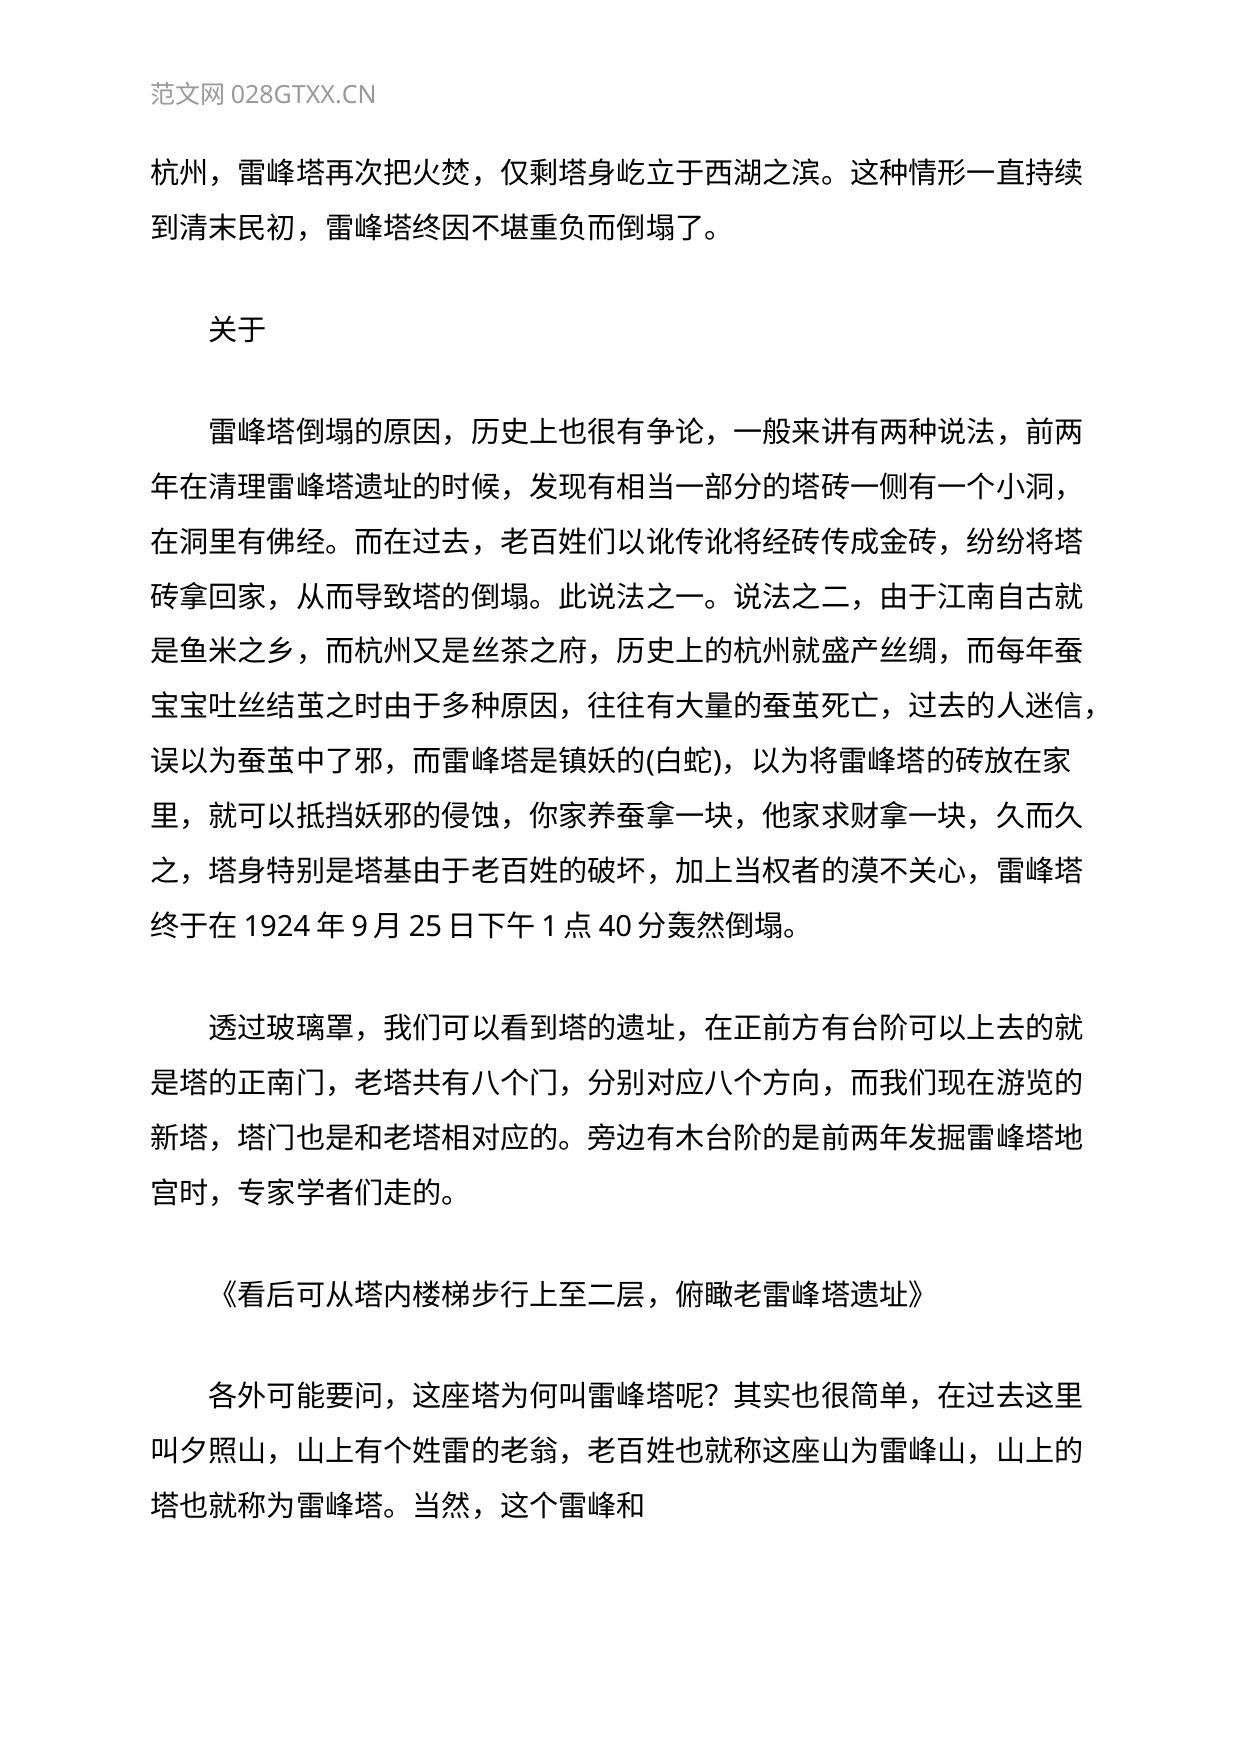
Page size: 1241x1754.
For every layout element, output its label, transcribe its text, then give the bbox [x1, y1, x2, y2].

text 雷峰塔倒塌的原因，历史上也很有争论，一般来讲有两种说法，前两年在清理雷峰塔遗址的时候，发现有相当一部分的塔砖一侧有一个小洞，在洞里有佛经。而在过去，老百姓们以讹传讹将经砖传成金砖，纷纷将塔砖拿回家，从而导致塔的倒塌。此说法之一。说法之二，由于江南自古就是鱼米之乡，而杭州又是丝茶之府，历史上的杭州就盛产丝绸，而每年蚕宝宝吐丝结茧之时由于多种原因，往往有大量的蚕茧死亡，过去的人迷信，误以为蚕茧中了邪，而雷峰塔是镇妖的(白蛇)，以为将雷峰塔的砖放在家里，就可以抵挡妖邪的侵蚀，你家养蚕拿一块，他家求财拿一块，久而久之，塔身特别是塔基由于老百姓的破坏，加上当权者的漠不关心，雷峰塔终于在1924年9月25日下午1点40分轰然倒塌。 [150, 408, 1090, 945]
text 各外可能要问，这座塔为何叫雷峰塔呢？其实也很简单，在过去这里叫夕照山，山上有个姓雷的老翁，老百姓也就称这座山为雷峰山，山上的塔也就称为雷峰塔。当然，这个雷峰和 [150, 1373, 1090, 1525]
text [150, 150, 1090, 247]
text 透过玻璃罩，我们可以看到塔的遗址，在正前方有台阶可以上去的就是塔的正南门，老塔共有八个门，分别对应八个方向，而我们现在游览的新塔，塔门也是和老塔相对应的。旁边有木台阶的是前两年发掘雷峰塔地宫时，专家学者们走的。 [150, 1004, 1090, 1212]
text 《看后可从塔内楼梯步行上至二层，俯瞰老雷峰塔遗址》 [150, 1271, 1090, 1313]
text 关于 [150, 307, 1090, 349]
